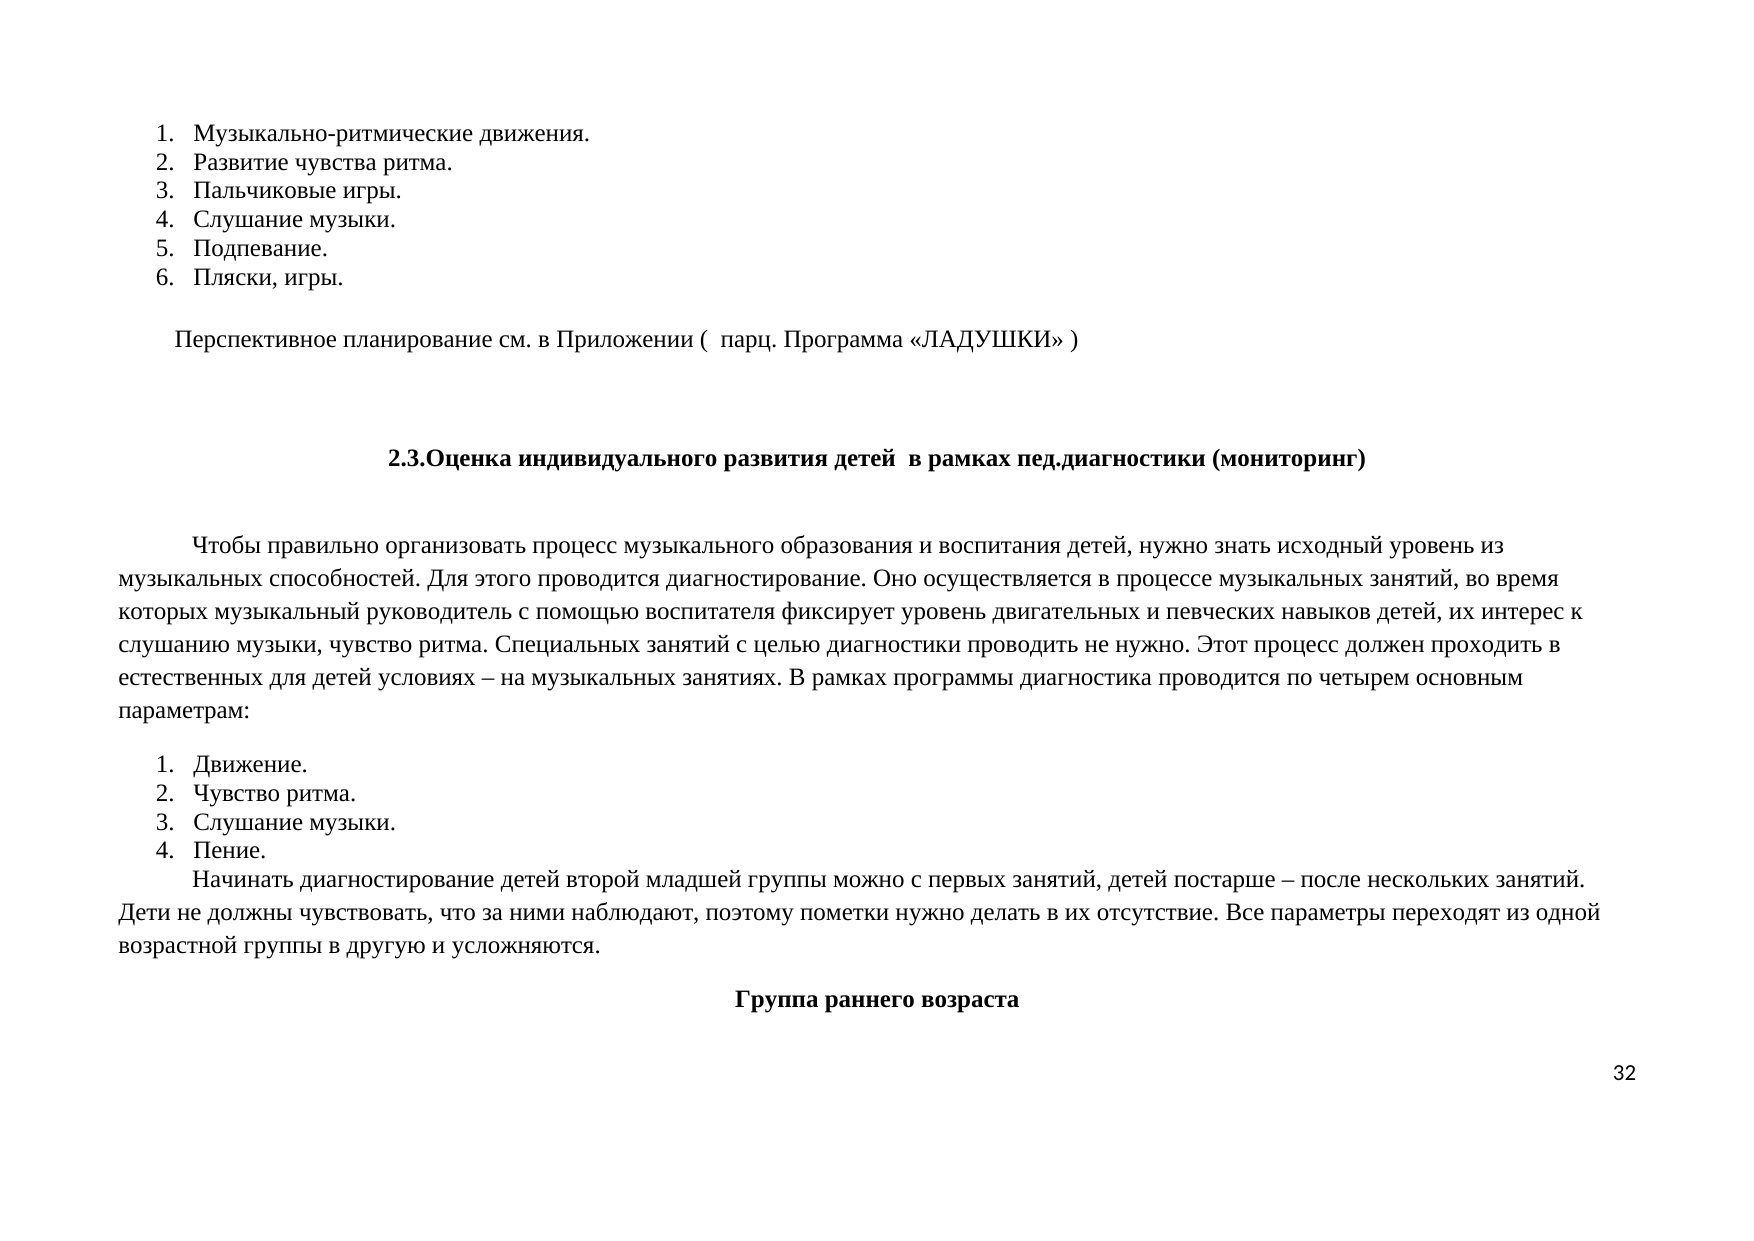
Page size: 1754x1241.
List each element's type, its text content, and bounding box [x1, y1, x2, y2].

text Группа раннего возраста [118, 984, 1636, 1013]
list Пальчиковые игры. [156, 176, 1636, 204]
list Чувство ритма. [156, 778, 1636, 807]
list Движение. [156, 749, 1636, 778]
list Пляски, игры. [156, 262, 1636, 291]
list Музыкально-ритмические движения. [156, 118, 1636, 147]
list Подпевание. [156, 233, 1636, 262]
list Слушание музыки. [156, 204, 1636, 233]
list Слушание музыки. [156, 807, 1636, 836]
text Чтобы правильно организовать процесс музыкального образования и воспитания детей, нужно знать исходный уровень из музыкальных способностей. Для этого проводится диагностирование. Оно осуществляется в процессе музыкальных занятий, во время которых музыкальный руководитель с помощью воспитателя фиксирует уровень двигательных и певческих навыков детей, их интерес к слушанию музыки, чувство ритма. Специальных занятий с целью диагностики проводить не нужно. Этот процесс должен проходить в естественных для детей условиях – на музыкальных занятиях. В рамках программы диагностика проводится по четырем основным параметрам: [118, 530, 1636, 724]
list Пение. [156, 836, 1636, 864]
list Перспективное планирование см. в Приложении ( парц. Программа «ЛАДУШКИ» ) [174, 324, 1636, 352]
text 2.3.Оценка индивидуального развития детей в рамках пед.диагностики (мониторинг) [118, 443, 1636, 472]
text Начинать диагностирование детей второй младшей группы можно с первых занятий, детей постарше – после нескольких занятий. Дети не должны чувствовать, что за ними наблюдают, поэтому пометки нужно делать в их отсутствие. Все параметры переходят из одной возрастной группы в другую и усложняются. [118, 864, 1636, 959]
list Развитие чувства ритма. [156, 147, 1636, 176]
